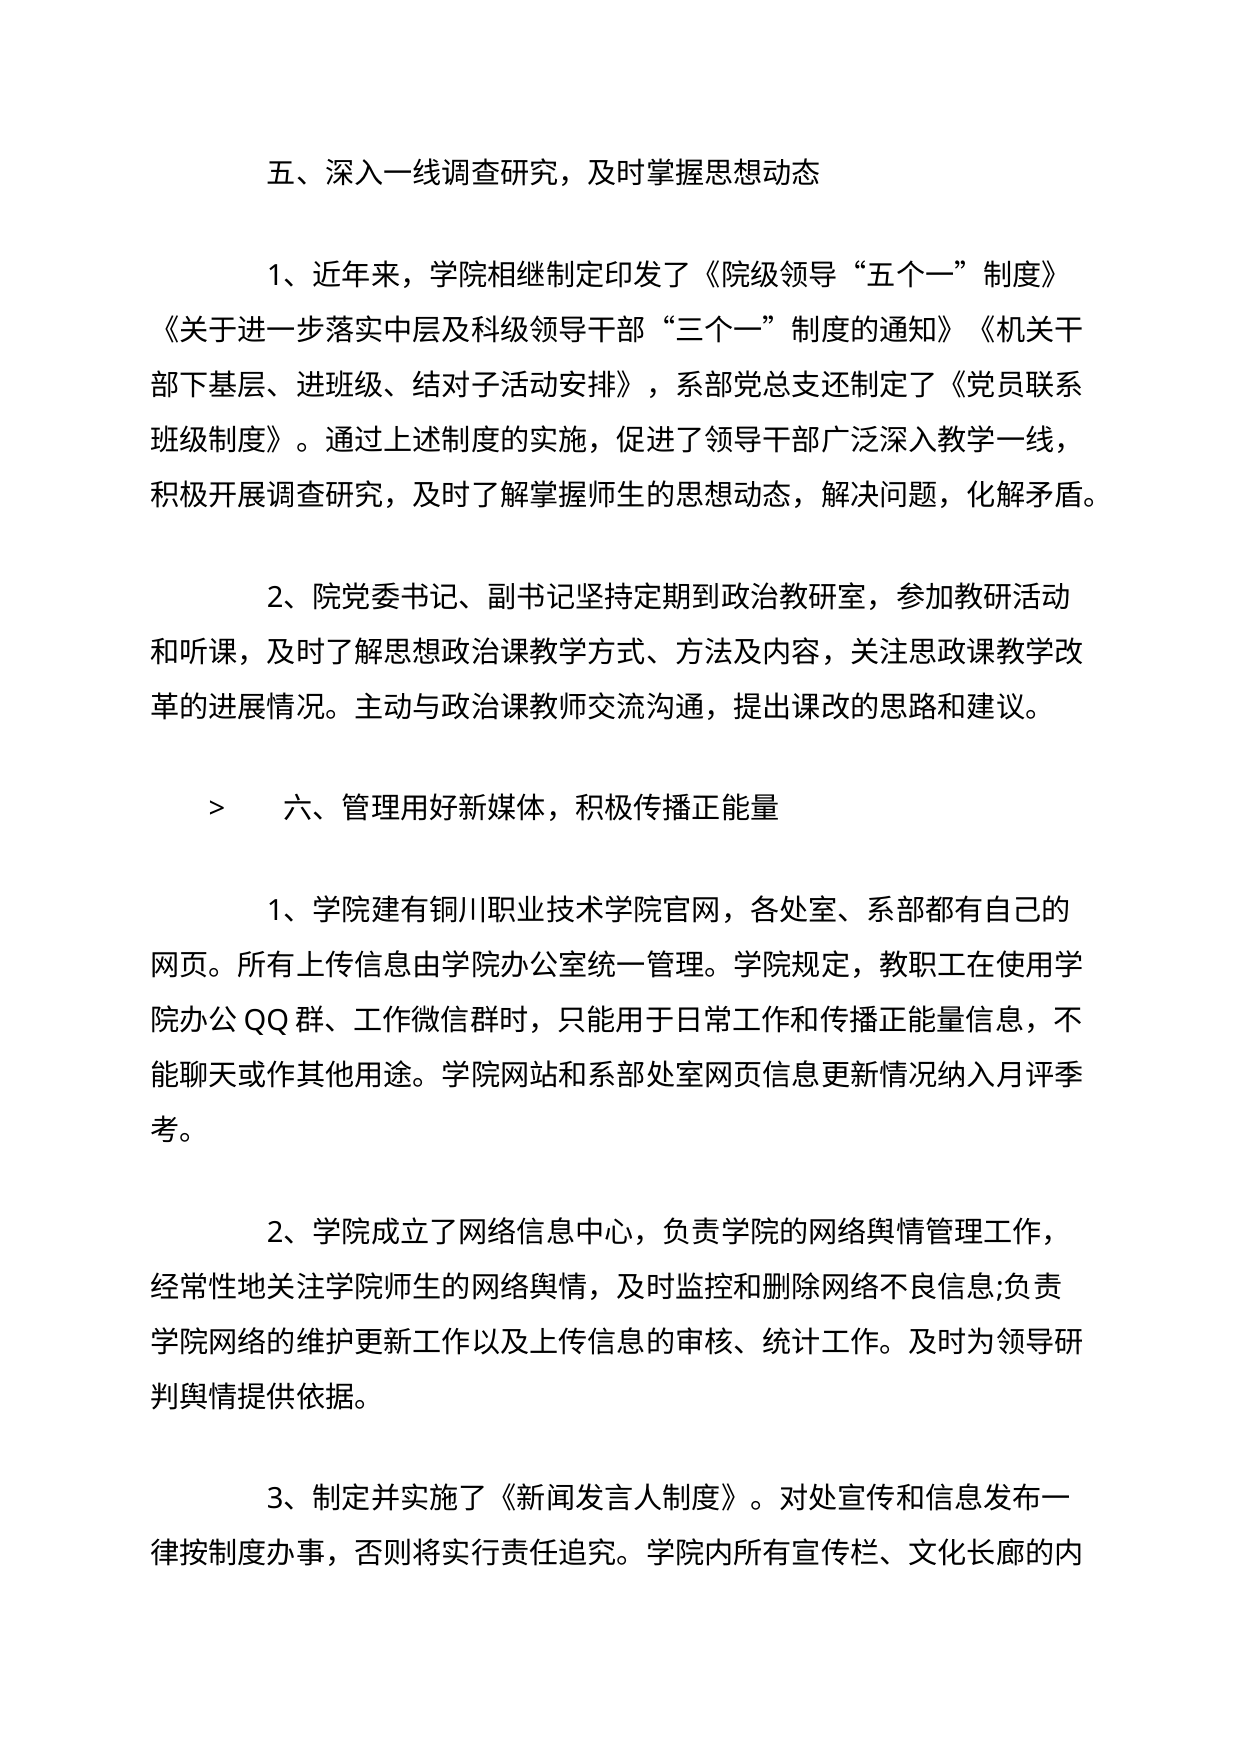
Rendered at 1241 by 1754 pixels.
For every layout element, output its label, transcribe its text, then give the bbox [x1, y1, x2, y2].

text 1、学院建有铜川职业技术学院官网，各处室、系部都有自己的网页。所有上传信息由学院办公室统一管理。学院规定，教职工在使用学院办公QQ群、工作微信群时，只能用于日常工作和传播正能量信息，不能聊天或作其他用途。学院网站和系部处室网页信息更新情况纳入月评季考。 [150, 887, 1090, 1149]
text 1、近年来，学院相继制定印发了《院级领导“五个一”制度》《关于进一步落实中层及科级领导干部“三个一”制度的通知》《机关干部下基层、进班级、结对子活动安排》，系部党总支还制定了《党员联系班级制度》。通过上述制度的实施，促进了领导干部广泛深入教学一线，积极开展调查研究，及时了解掌握师生的思想动态，解决问题，化解矛盾。 [150, 252, 1090, 514]
text 五、深入一线调查研究，及时掌握思想动态 [150, 150, 1090, 192]
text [150, 1475, 1090, 1572]
text 2、院党委书记、副书记坚持定期到政治教研室，参加教研活动和听课，及时了解思想政治课教学方式、方法及内容，关注思政课教学改革的进展情况。主动与政治课教师交流沟通，提出课改的思路和建议。 [150, 573, 1090, 725]
text > 六、管理用好新媒体，积极传播正能量 [150, 785, 1090, 827]
text 2、学院成立了网络信息中心，负责学院的网络舆情管理工作，经常性地关注学院师生的网络舆情，及时监控和删除网络不良信息;负责学院网络的维护更新工作以及上传信息的审核、统计工作。及时为领导研判舆情提供依据。 [150, 1208, 1090, 1416]
